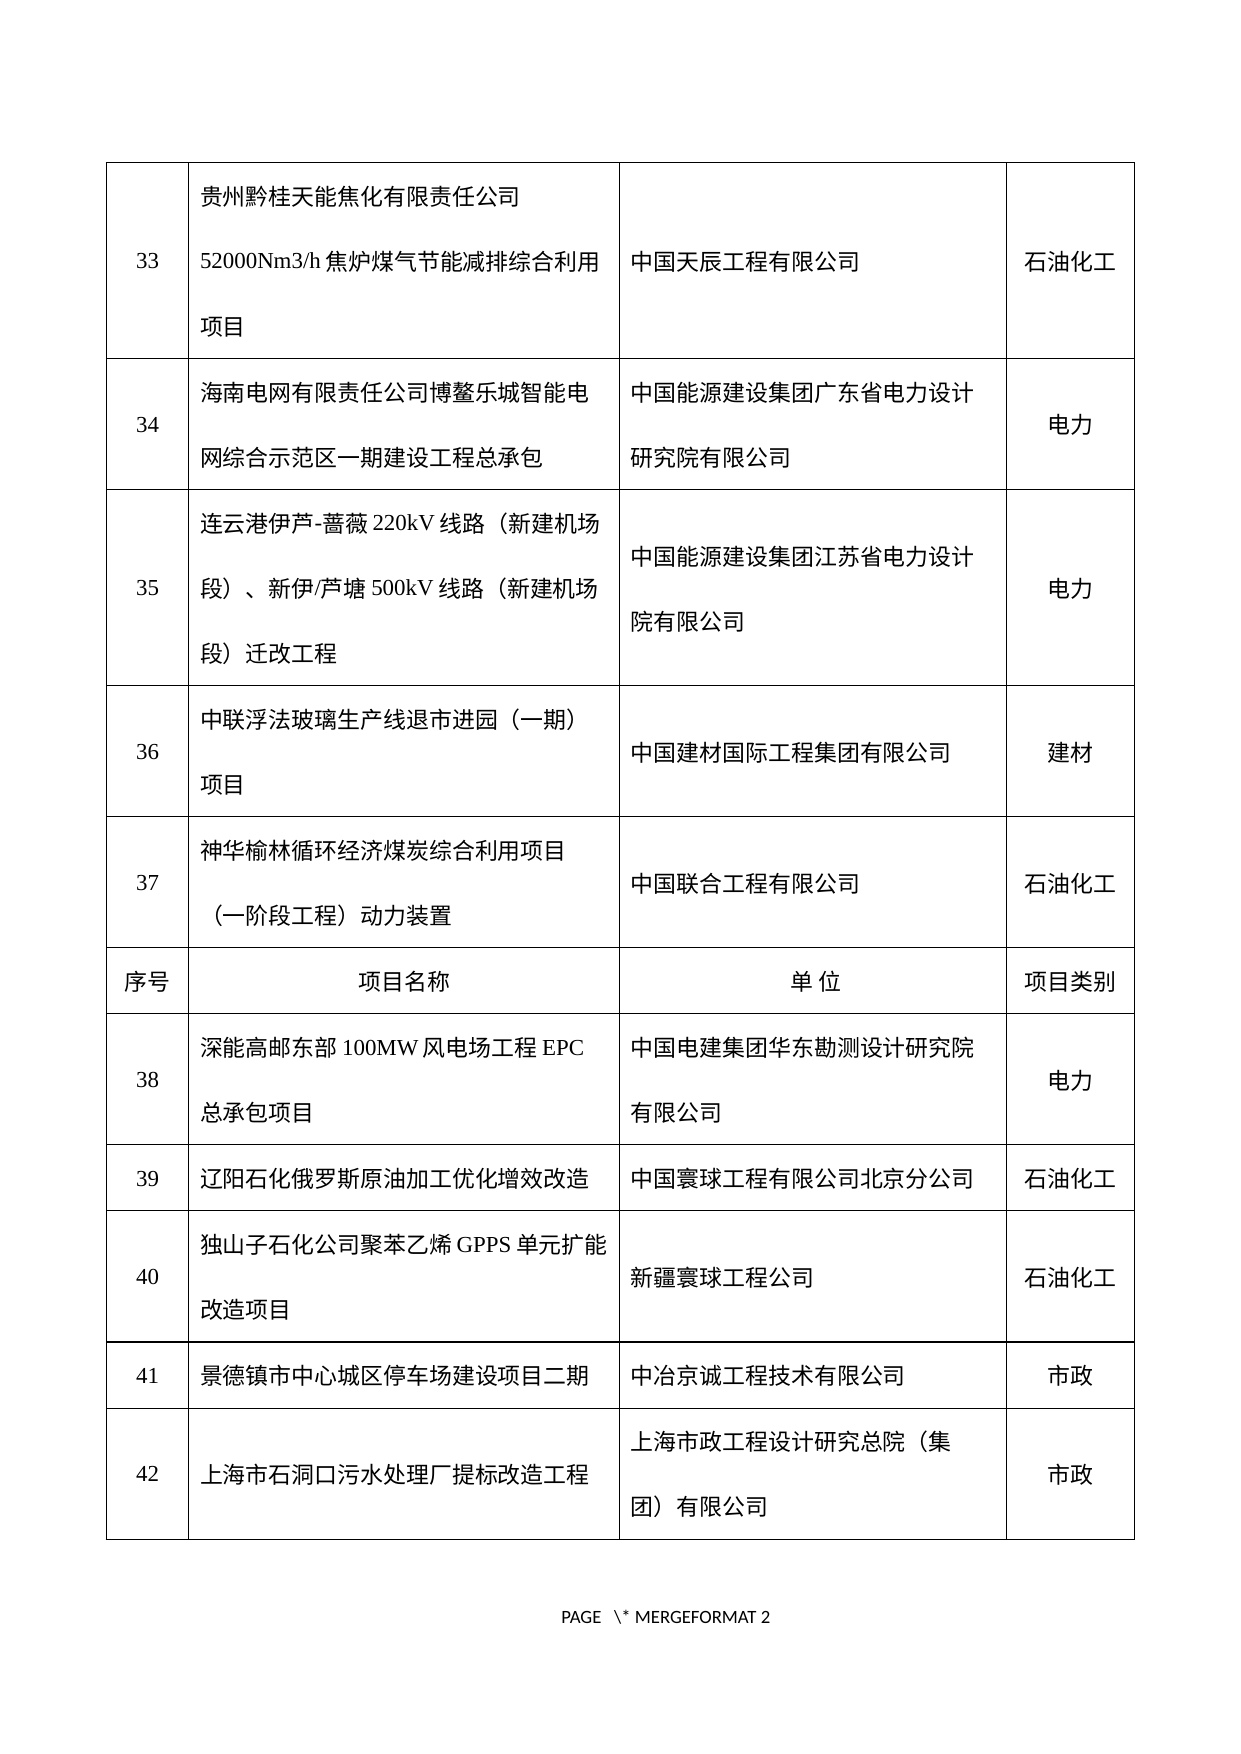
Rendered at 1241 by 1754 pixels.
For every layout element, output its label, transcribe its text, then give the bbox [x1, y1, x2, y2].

table_cell 40 [107, 1211, 188, 1341]
table_cell 38 [107, 1014, 188, 1144]
table_cell 景德镇市中心城区停车场建设项目二期 [189, 1343, 619, 1407]
table_cell 电力 [1007, 490, 1134, 685]
table_cell 中联浮法玻璃生产线退市进园（一期）项目 [189, 686, 619, 816]
table_cell 连云港伊芦-蔷薇220kV线路（新建机场段）、新伊/芦塘500kV线路（新建机场段）迁改工程 [189, 490, 619, 685]
table_cell 中国能源建设集团广东省电力设计研究院有限公司 [620, 359, 1006, 489]
table_cell 市政 [1007, 1409, 1134, 1538]
table_cell 电力 [1007, 1014, 1134, 1144]
table_cell 中冶京诚工程技术有限公司 [620, 1343, 1006, 1407]
table_cell 石油化工 [1007, 163, 1134, 358]
table_cell 中国电建集团华东勘测设计研究院有限公司 [620, 1014, 1006, 1144]
table_cell 中国能源建设集团江苏省电力设计院有限公司 [620, 490, 1006, 685]
table_cell 深能高邮东部100MW风电场工程EPC总承包项目 [189, 1014, 619, 1144]
table_cell 项目类别 [1007, 948, 1134, 1013]
table_cell 市政 [1007, 1343, 1134, 1407]
table_cell 辽阳石化俄罗斯原油加工优化增效改造 [189, 1145, 619, 1210]
table_cell 上海市石洞口污水处理厂提标改造工程 [189, 1409, 619, 1538]
table_cell 序号 [107, 948, 188, 1013]
table_cell 35 [107, 490, 188, 685]
table_cell 中国寰球工程有限公司北京分公司 [620, 1145, 1006, 1210]
table_cell 34 [107, 359, 188, 489]
table_cell 石油化工 [1007, 1211, 1134, 1341]
table_cell 中国联合工程有限公司 [620, 817, 1006, 947]
table_cell 独山子石化公司聚苯乙烯GPPS单元扩能改造项目 [189, 1211, 619, 1341]
table_cell 中国天辰工程有限公司 [620, 163, 1006, 358]
table_cell 新疆寰球工程公司 [620, 1211, 1006, 1341]
table_cell 42 [107, 1409, 188, 1538]
table_cell 建材 [1007, 686, 1134, 816]
table_cell 单 位 [620, 948, 1006, 1013]
table_cell 中国建材国际工程集团有限公司 [620, 686, 1006, 816]
table_cell 41 [107, 1343, 188, 1407]
table_cell 项目名称 [189, 948, 619, 1013]
table_cell 39 [107, 1145, 188, 1210]
table_cell 石油化工 [1007, 1145, 1134, 1210]
table_cell 36 [107, 686, 188, 816]
table_cell 上海市政工程设计研究总院（集团）有限公司 [620, 1409, 1006, 1538]
table_cell 海南电网有限责任公司博鳌乐城智能电网综合示范区一期建设工程总承包 [189, 359, 619, 489]
table_cell 33 [107, 163, 188, 358]
table_cell 电力 [1007, 359, 1134, 489]
table_cell 37 [107, 817, 188, 947]
table_cell 贵州黔桂天能焦化有限责任公司52000Nm3/h焦炉煤气节能减排综合利用项目 [189, 163, 619, 358]
table_cell 石油化工 [1007, 817, 1134, 947]
table_cell 神华榆林循环经济煤炭综合利用项目（一阶段工程）动力装置 [189, 817, 619, 947]
